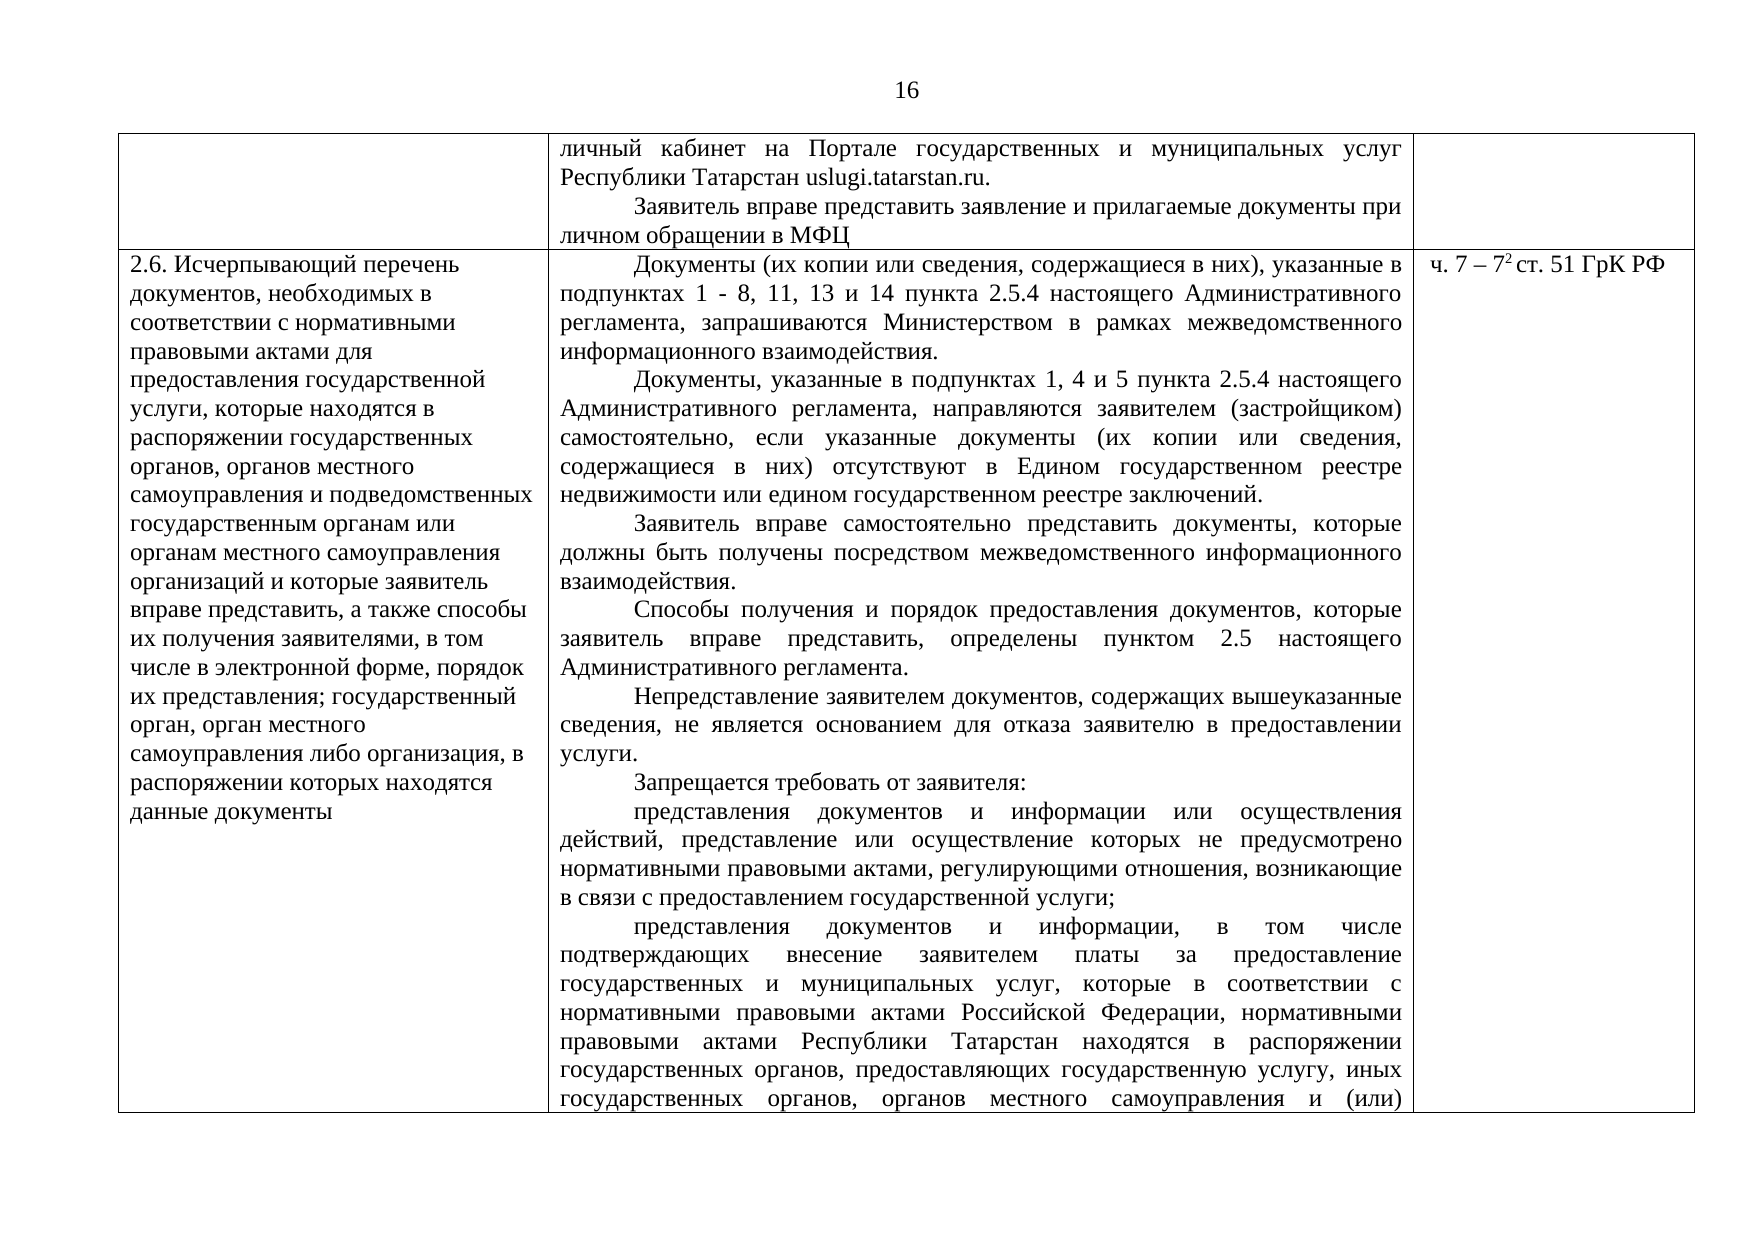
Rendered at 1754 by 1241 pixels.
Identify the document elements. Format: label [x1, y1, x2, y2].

table_cell [1414, 250, 1694, 1112]
table_cell [1414, 134, 1694, 248]
table_cell [119, 250, 548, 1112]
table_cell [549, 250, 1413, 1112]
table_cell [549, 134, 1413, 248]
